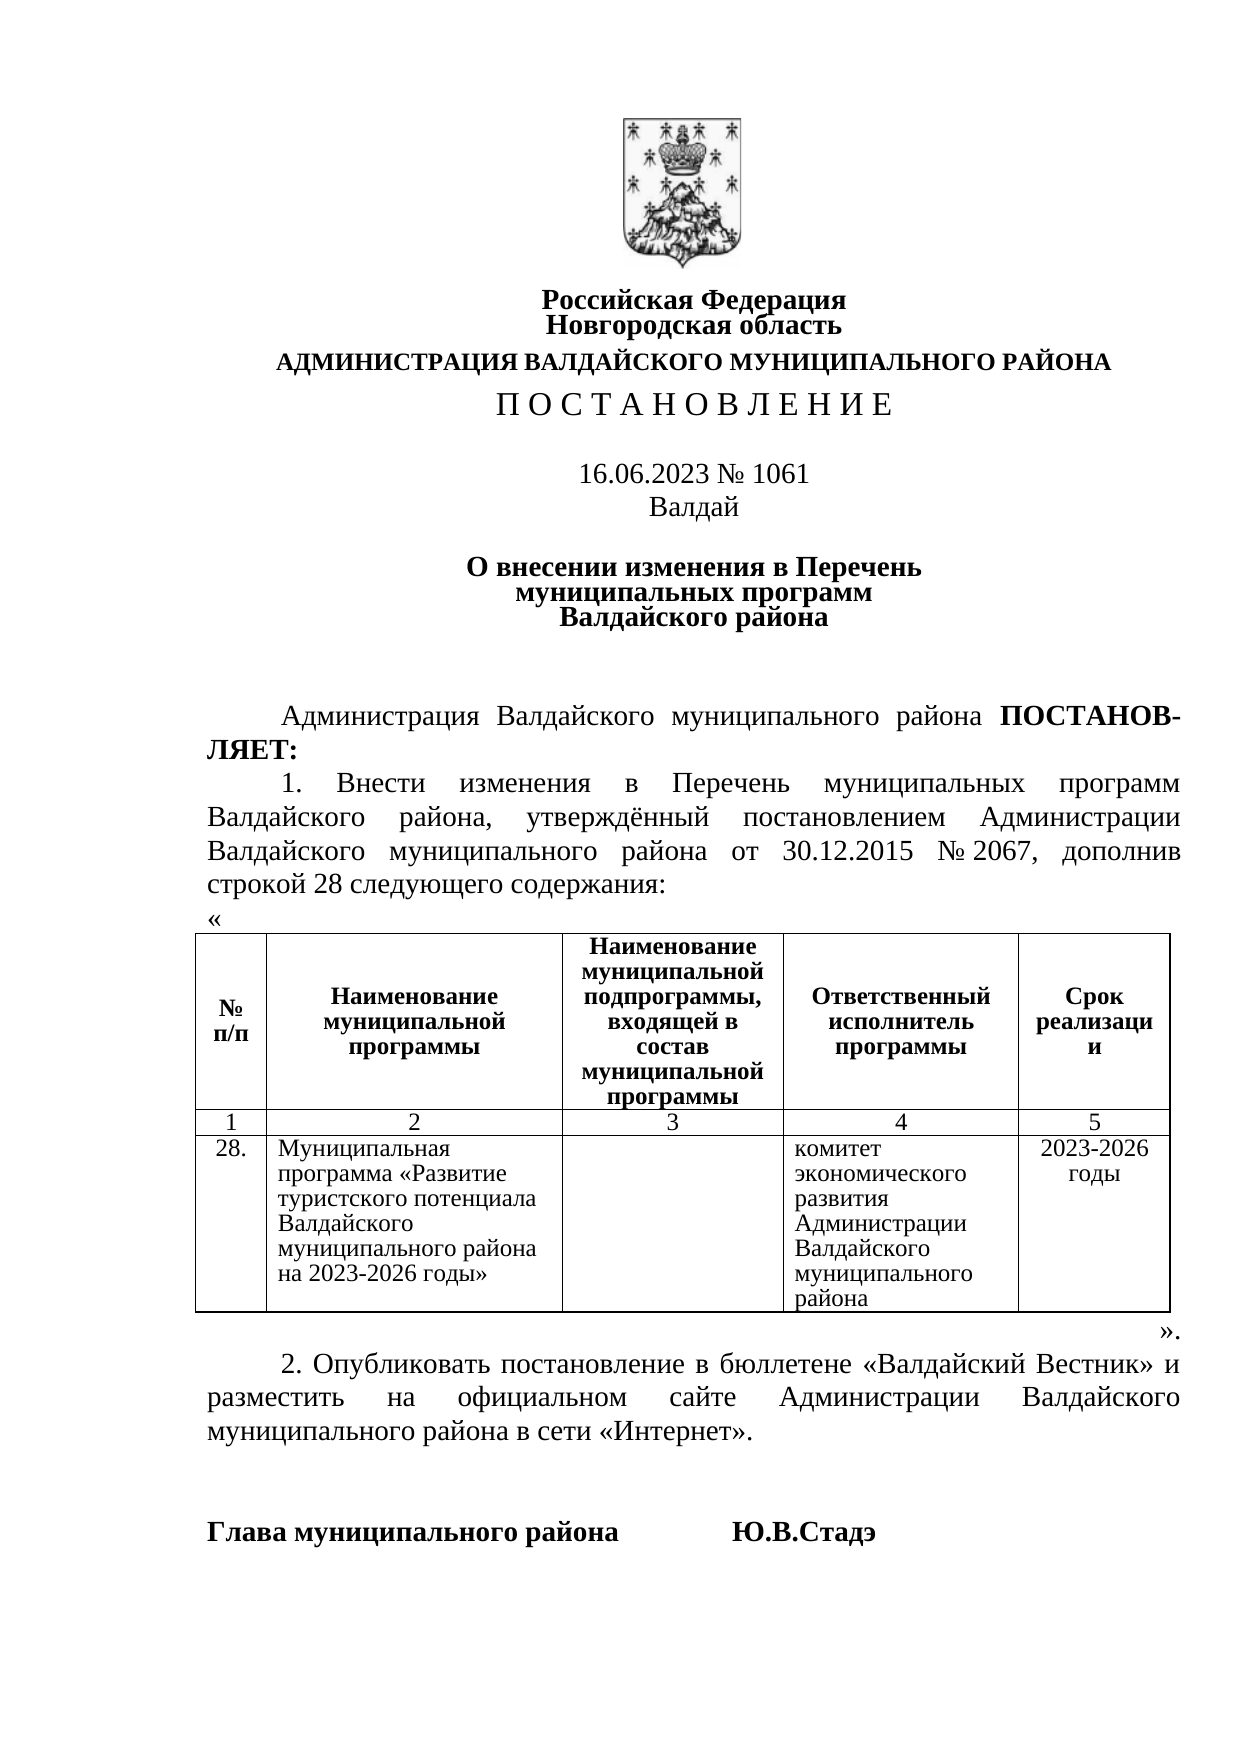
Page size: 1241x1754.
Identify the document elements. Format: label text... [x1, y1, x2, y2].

table_header Наименование муниципальной программы [267, 934, 562, 1109]
table_header № п/п [196, 934, 266, 1109]
text 16.06.2023 № 1061 [207, 456, 1181, 489]
text Валдайского района [207, 606, 1181, 631]
table_header Срок реализации [1019, 934, 1169, 1109]
text 1. Внести изменения в Перечень муниципальных программ Валдайского района, утверждённый постановлением Администрации Валдайского муниципального района от 30.12.2015 № 2067, дополнив строкой 28 следующего содержания: [207, 766, 1181, 900]
table_cell 2 [267, 1110, 562, 1135]
table_cell 5 [1019, 1110, 1169, 1135]
text Администрация Валдайского муниципального района ПОСТАНОВ-ЛЯЕТ: [207, 698, 1181, 766]
subtitle АДМИНИСТРАЦИЯ ВАЛДАЙСКОГО МУНИЦИПАЛЬНОГО РАЙОНА [207, 347, 1181, 376]
text О внесении изменения в Перечень [207, 556, 1181, 581]
table_cell 3 [563, 1110, 783, 1135]
table_cell комитет экономического развития Администрации Валдайского муниципального района [784, 1136, 1018, 1311]
table_cell 4 [784, 1110, 1018, 1135]
text ». [207, 1312, 1181, 1346]
table_header Наименование муниципальной подпрограммы, входящей в состав муниципальной программы [563, 934, 783, 1109]
table_cell 1 [196, 1110, 266, 1135]
text муниципальных программ [207, 581, 1181, 606]
text « [207, 900, 1181, 933]
table_cell [563, 1136, 783, 1311]
table_cell 2023-2026 годы [1019, 1136, 1169, 1311]
subtitle П О С Т А Н О В Л Е Н И Е [207, 384, 1181, 423]
text Валдай [207, 489, 1181, 523]
text 2. Опубликовать постановление в бюллетене «Валдайский Вестник» и разместить на официальном сайте Администрации Валдайского муниципального района в сети «Интернет». [207, 1346, 1181, 1447]
table_cell Муниципальная программа «Развитие туристского потенциала Валдайского муниципального района на 2023-2026 годы» [267, 1136, 562, 1311]
table_header Ответственный исполнитель программы [784, 934, 1018, 1109]
subtitle Новгородская область [207, 314, 1181, 339]
text Российская Федерация [207, 118, 1181, 314]
text Глава муниципального района Ю.В.Стадэ [207, 1514, 1181, 1547]
table_cell 28. [196, 1136, 266, 1311]
